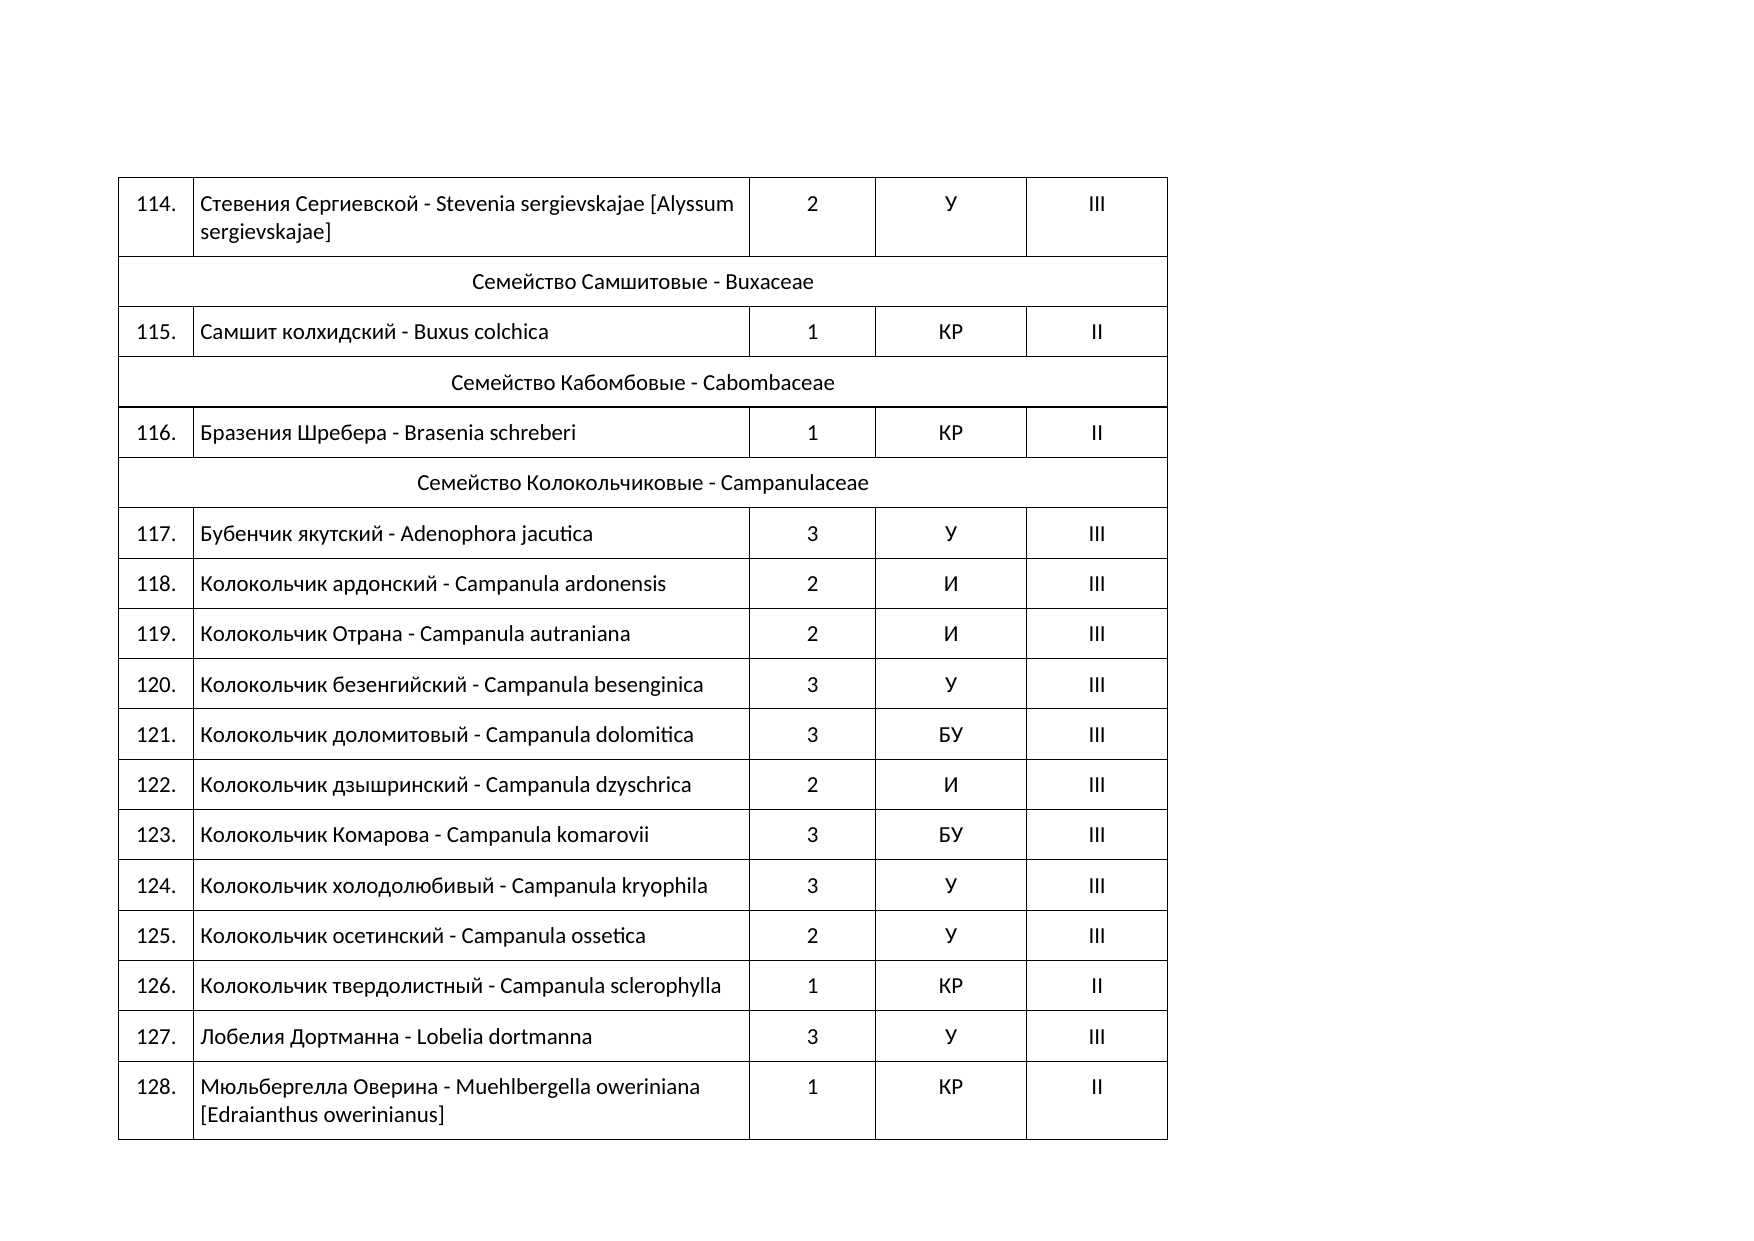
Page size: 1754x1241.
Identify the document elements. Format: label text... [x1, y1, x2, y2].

table_cell 1 [750, 408, 875, 457]
table_cell III [1027, 559, 1167, 608]
table_cell 2 [750, 178, 875, 256]
table_cell 3 [750, 810, 875, 859]
table_cell Семейство Колокольчиковые - Campanulaceae [119, 458, 1167, 507]
table_cell 3 [750, 508, 875, 557]
table_cell III [1027, 508, 1167, 557]
table_cell 3 [750, 1011, 875, 1061]
table_cell 122. [119, 760, 193, 809]
table_cell У [876, 1011, 1026, 1061]
table_cell Колокольчик холодолюбивый - Campanula kryophila [194, 860, 749, 909]
table_cell Колокольчик ардонский - Campanula ardonensis [194, 559, 749, 608]
table_cell III [1027, 659, 1167, 708]
table_cell 116. [119, 408, 193, 457]
table_cell У [876, 508, 1026, 557]
table_cell И [876, 760, 1026, 809]
table_cell 120. [119, 659, 193, 708]
table_cell Бубенчик якутский - Adenophora jacutica [194, 508, 749, 557]
table_cell 119. [119, 609, 193, 658]
table_cell КР [876, 1062, 1026, 1139]
table_cell 3 [750, 709, 875, 759]
table_cell 1 [750, 1062, 875, 1139]
table_cell 3 [750, 860, 875, 909]
table_cell III [1027, 810, 1167, 859]
table_cell БУ [876, 709, 1026, 759]
table_cell II [1027, 408, 1167, 457]
table_cell III [1027, 911, 1167, 960]
table_cell 128. [119, 1062, 193, 1139]
table_cell И [876, 609, 1026, 658]
table_cell Самшит колхидский - Buxus colchica [194, 307, 749, 356]
table_cell Колокольчик Отрана - Campanula autraniana [194, 609, 749, 658]
table_cell 2 [750, 559, 875, 608]
table_cell 125. [119, 911, 193, 960]
table_cell И [876, 559, 1026, 608]
table_cell II [1027, 961, 1167, 1010]
table_cell III [1027, 860, 1167, 909]
table_cell КР [876, 307, 1026, 356]
table_cell Колокольчик доломитовый - Campanula dolomitica [194, 709, 749, 759]
table_cell Мюльбергелла Оверина - Muehlbergella oweriniana [Edraianthus owerinianus] [194, 1062, 749, 1139]
table_cell Бразения Шребера - Brasenia schreberi [194, 408, 749, 457]
table_cell 2 [750, 911, 875, 960]
table_cell 117. [119, 508, 193, 557]
table_cell III [1027, 178, 1167, 256]
table_cell III [1027, 1011, 1167, 1061]
table_cell 118. [119, 559, 193, 608]
table_cell 2 [750, 609, 875, 658]
table_cell У [876, 911, 1026, 960]
table_cell II [1027, 307, 1167, 356]
table_cell У [876, 178, 1026, 256]
table_cell 127. [119, 1011, 193, 1061]
table_cell 123. [119, 810, 193, 859]
table_cell КР [876, 961, 1026, 1010]
table_cell III [1027, 609, 1167, 658]
table_cell 121. [119, 709, 193, 759]
table_cell У [876, 860, 1026, 909]
table_cell 1 [750, 961, 875, 1010]
table_cell Семейство Самшитовые - Buxaceae [119, 257, 1167, 306]
table_cell 114. [119, 178, 193, 256]
table_cell 115. [119, 307, 193, 356]
table_cell II [1027, 1062, 1167, 1139]
table_cell Колокольчик дзышринский - Campanula dzyschrica [194, 760, 749, 809]
table_cell 124. [119, 860, 193, 909]
table_cell КР [876, 408, 1026, 457]
table_cell Колокольчик осетинский - Campanula ossetica [194, 911, 749, 960]
table_cell Колокольчик Комарова - Campanula komarovii [194, 810, 749, 859]
table_cell БУ [876, 810, 1026, 859]
table_cell 2 [750, 760, 875, 809]
table_cell Семейство Кабомбовые - Cabombaceae [119, 357, 1167, 406]
table_cell Колокольчик твердолистный - Campanula sclerophylla [194, 961, 749, 1010]
table_cell 1 [750, 307, 875, 356]
table_cell 3 [750, 659, 875, 708]
table_cell Колокольчик безенгийский - Campanula besenginica [194, 659, 749, 708]
table_cell Лобелия Дортманна - Lobelia dortmanna [194, 1011, 749, 1061]
table_cell III [1027, 709, 1167, 759]
table_cell 126. [119, 961, 193, 1010]
table_cell III [1027, 760, 1167, 809]
table_cell У [876, 659, 1026, 708]
table_cell Стевения Сергиевской - Stevenia sergievskajae [Alyssum sergievskajae] [194, 178, 749, 256]
